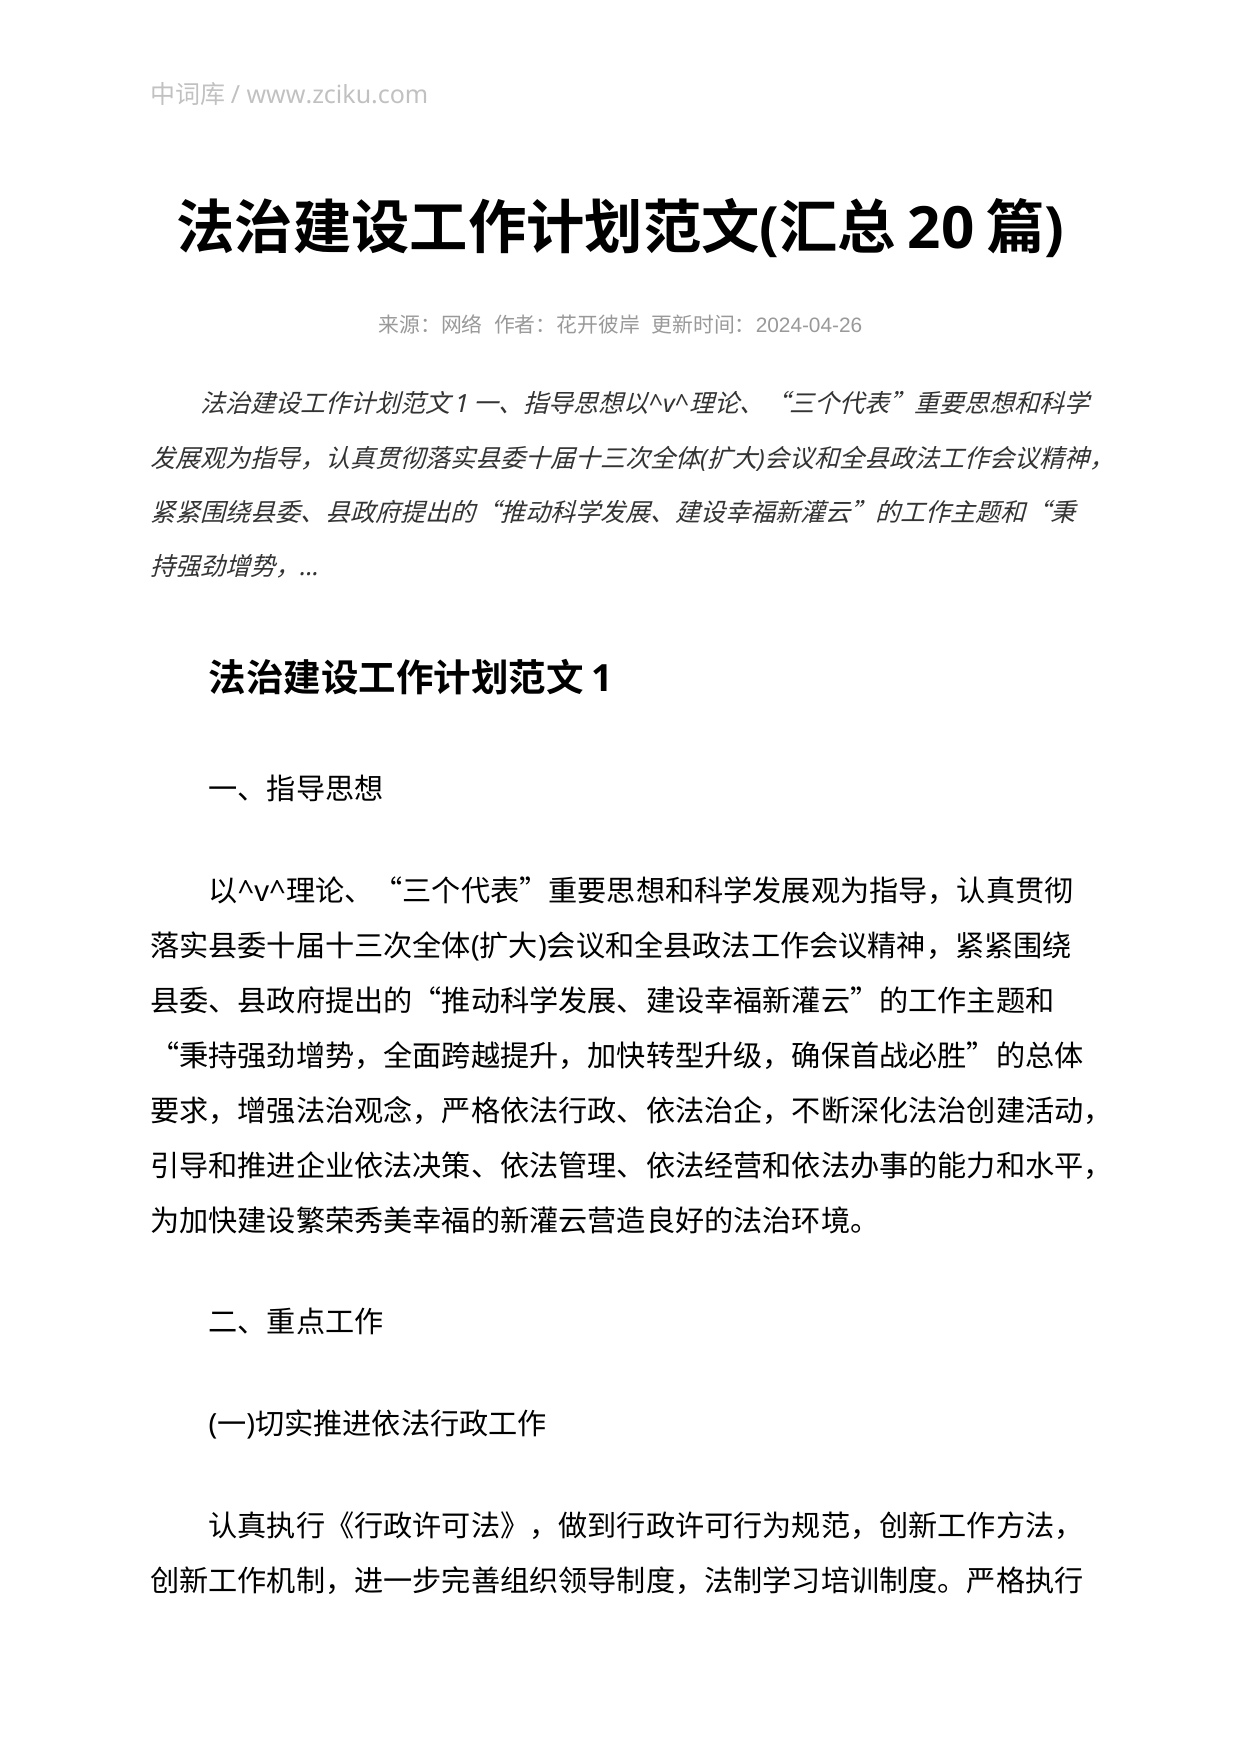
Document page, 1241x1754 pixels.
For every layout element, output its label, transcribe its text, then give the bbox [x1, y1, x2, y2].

text 一、指导思想 [150, 766, 1090, 808]
text 法治建设工作计划范文1一、指导思想以^v^理论、“三个代表”重要思想和科学发展观为指导，认真贯彻落实县委十届十三次全体(扩大)会议和全县政法工作会议精神，紧紧围绕县委、县政府提出的“推动科学发展、建设幸福新灌云”的工作主题和“秉持强劲增势，... [150, 384, 1090, 583]
subtitle 法治建设工作计划范文(汇总20篇) [150, 181, 1090, 266]
text 来源：网络 作者：花开彼岸 更新时间：2024-04-26 [150, 313, 1090, 337]
text (一)切实推进依法行政工作 [150, 1401, 1090, 1443]
text 以^v^理论、“三个代表”重要思想和科学发展观为指导，认真贯彻落实县委十届十三次全体(扩大)会议和全县政法工作会议精神，紧紧围绕县委、县政府提出的“推动科学发展、建设幸福新灌云”的工作主题和“秉持强劲增势，全面跨越提升，加快转型升级，确保首战必胜”的总体要求，增强法治观念，严格依法行政、依法治企，不断深化法治创建活动，引导和推进企业依法决策、依法管理、依法经营和依法办事的能力和水平，为加快建设繁荣秀美幸福的新灌云营造良好的法治环境。 [150, 867, 1090, 1239]
text 二、重点工作 [150, 1299, 1090, 1341]
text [150, 1503, 1090, 1600]
text 法治建设工作计划范文1 [150, 648, 1090, 703]
